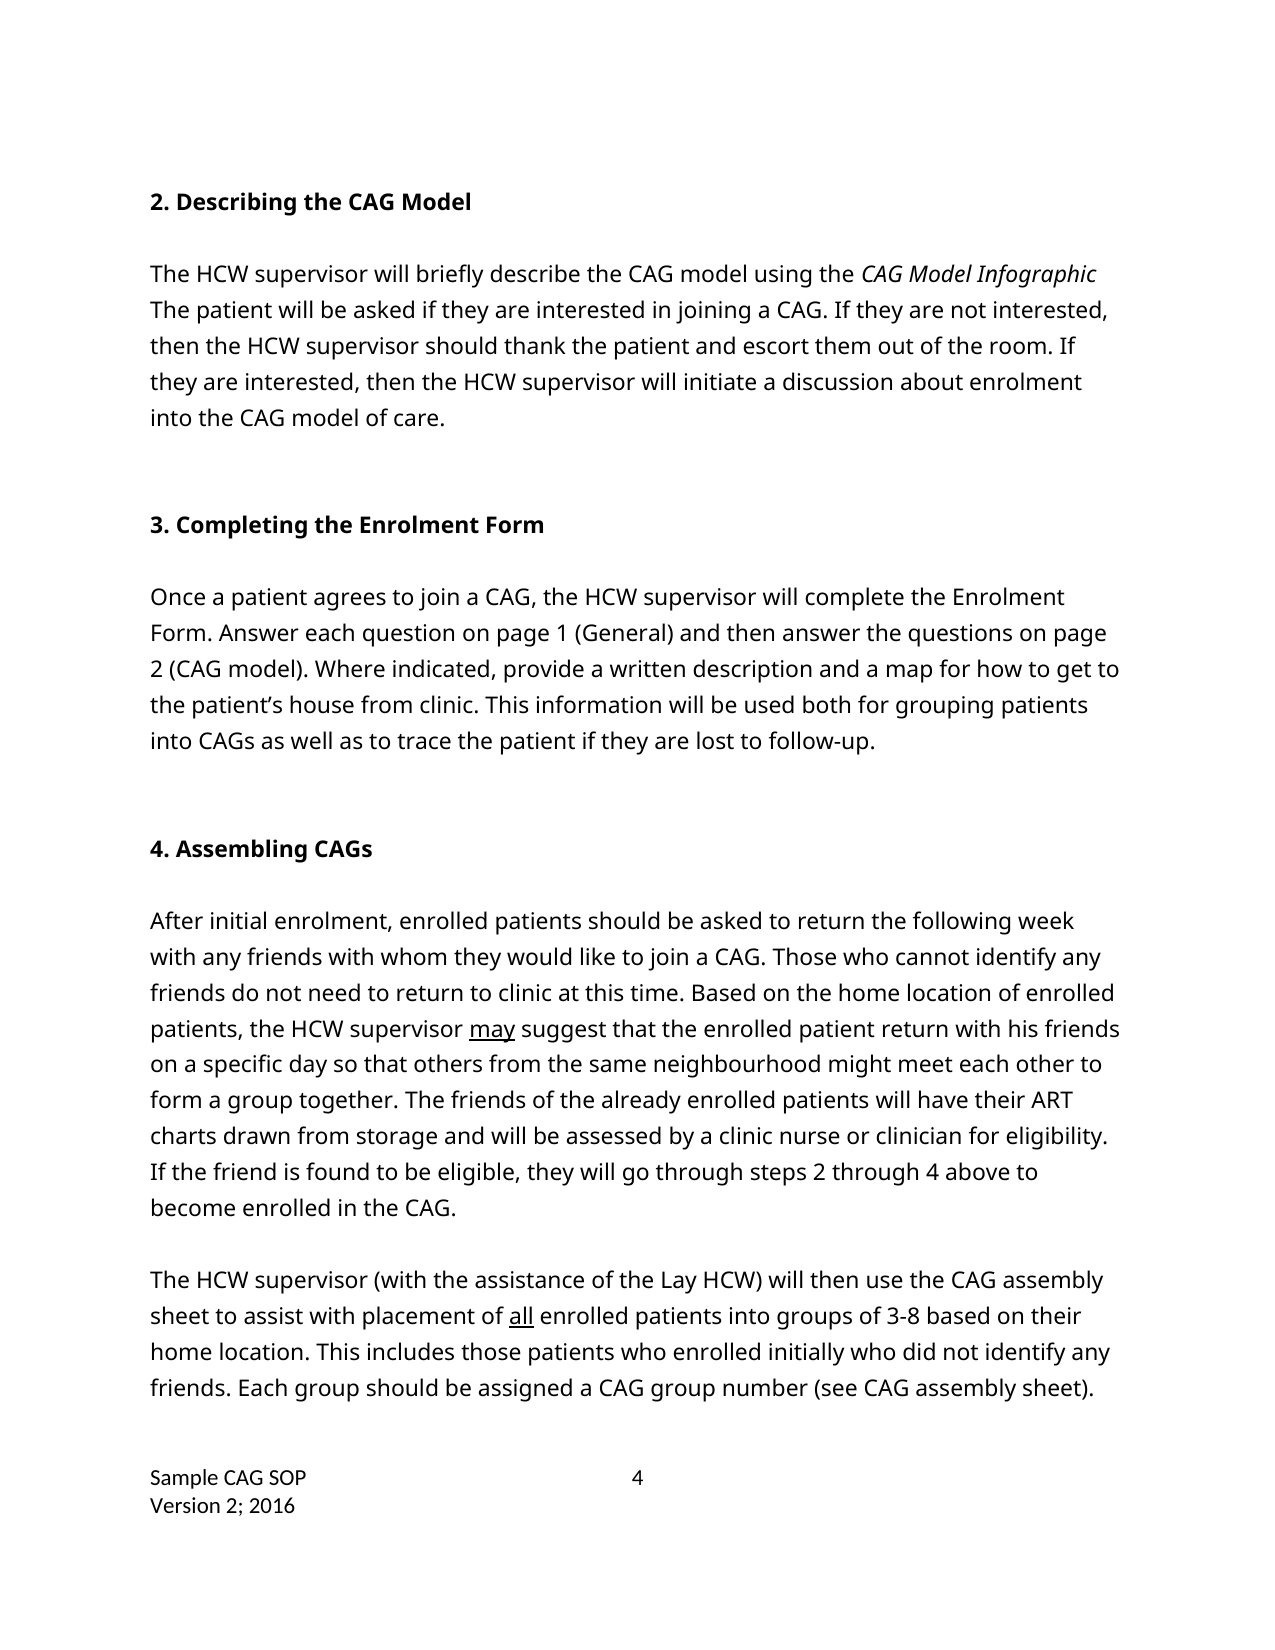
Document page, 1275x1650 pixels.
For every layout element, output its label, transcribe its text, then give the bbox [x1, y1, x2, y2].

text The HCW supervisor will briefly describe the CAG model using the CAG Model Infographic The patient will be asked if they are interested in joining a CAG. If they are not interested, then the HCW supervisor should thank the patient and escort them out of the room. If they are interested, then the HCW supervisor will initiate a discussion about enrolment into the CAG model of care. [150, 258, 1125, 433]
text The HCW supervisor (with the assistance of the Lay HCW) will then use the CAG assembly sheet to assist with placement of all enrolled patients into groups of 3-8 based on their home location. This includes those patients who enrolled initially who did not identify any friends. Each group should be assigned a CAG group number (see CAG assembly sheet). [150, 1264, 1125, 1403]
text 4. Assembling CAGs [150, 833, 1125, 864]
text After initial enrolment, enrolled patients should be asked to return the following week with any friends with whom they would like to join a CAG. Those who cannot identify any friends do not need to return to clinic at this time. Based on the home location of enrolled patients, the HCW supervisor may suggest that the enrolled patient return with his friends on a specific day so that others from the same neighbourhood might meet each other to form a group together. The friends of the already enrolled patients will have their ART charts drawn from storage and will be assessed by a clinic nurse or clinician for eligibility. If the friend is found to be eligible, they will go through steps 2 through 4 above to become enrolled in the CAG. [150, 905, 1125, 1223]
text Once a patient agrees to join a CAG, the HCW supervisor will complete the Enrolment Form. Answer each question on page 1 (General) and then answer the questions on page 2 (CAG model). Where indicated, provide a written description and a map for how to get to the patient’s house from clinic. This information will be used both for grouping patients into CAGs as well as to trace the patient if they are lost to follow-up. [150, 581, 1125, 756]
text 2. Describing the CAG Model [150, 186, 1125, 217]
text 3. Completing the Enrolment Form [150, 509, 1125, 541]
